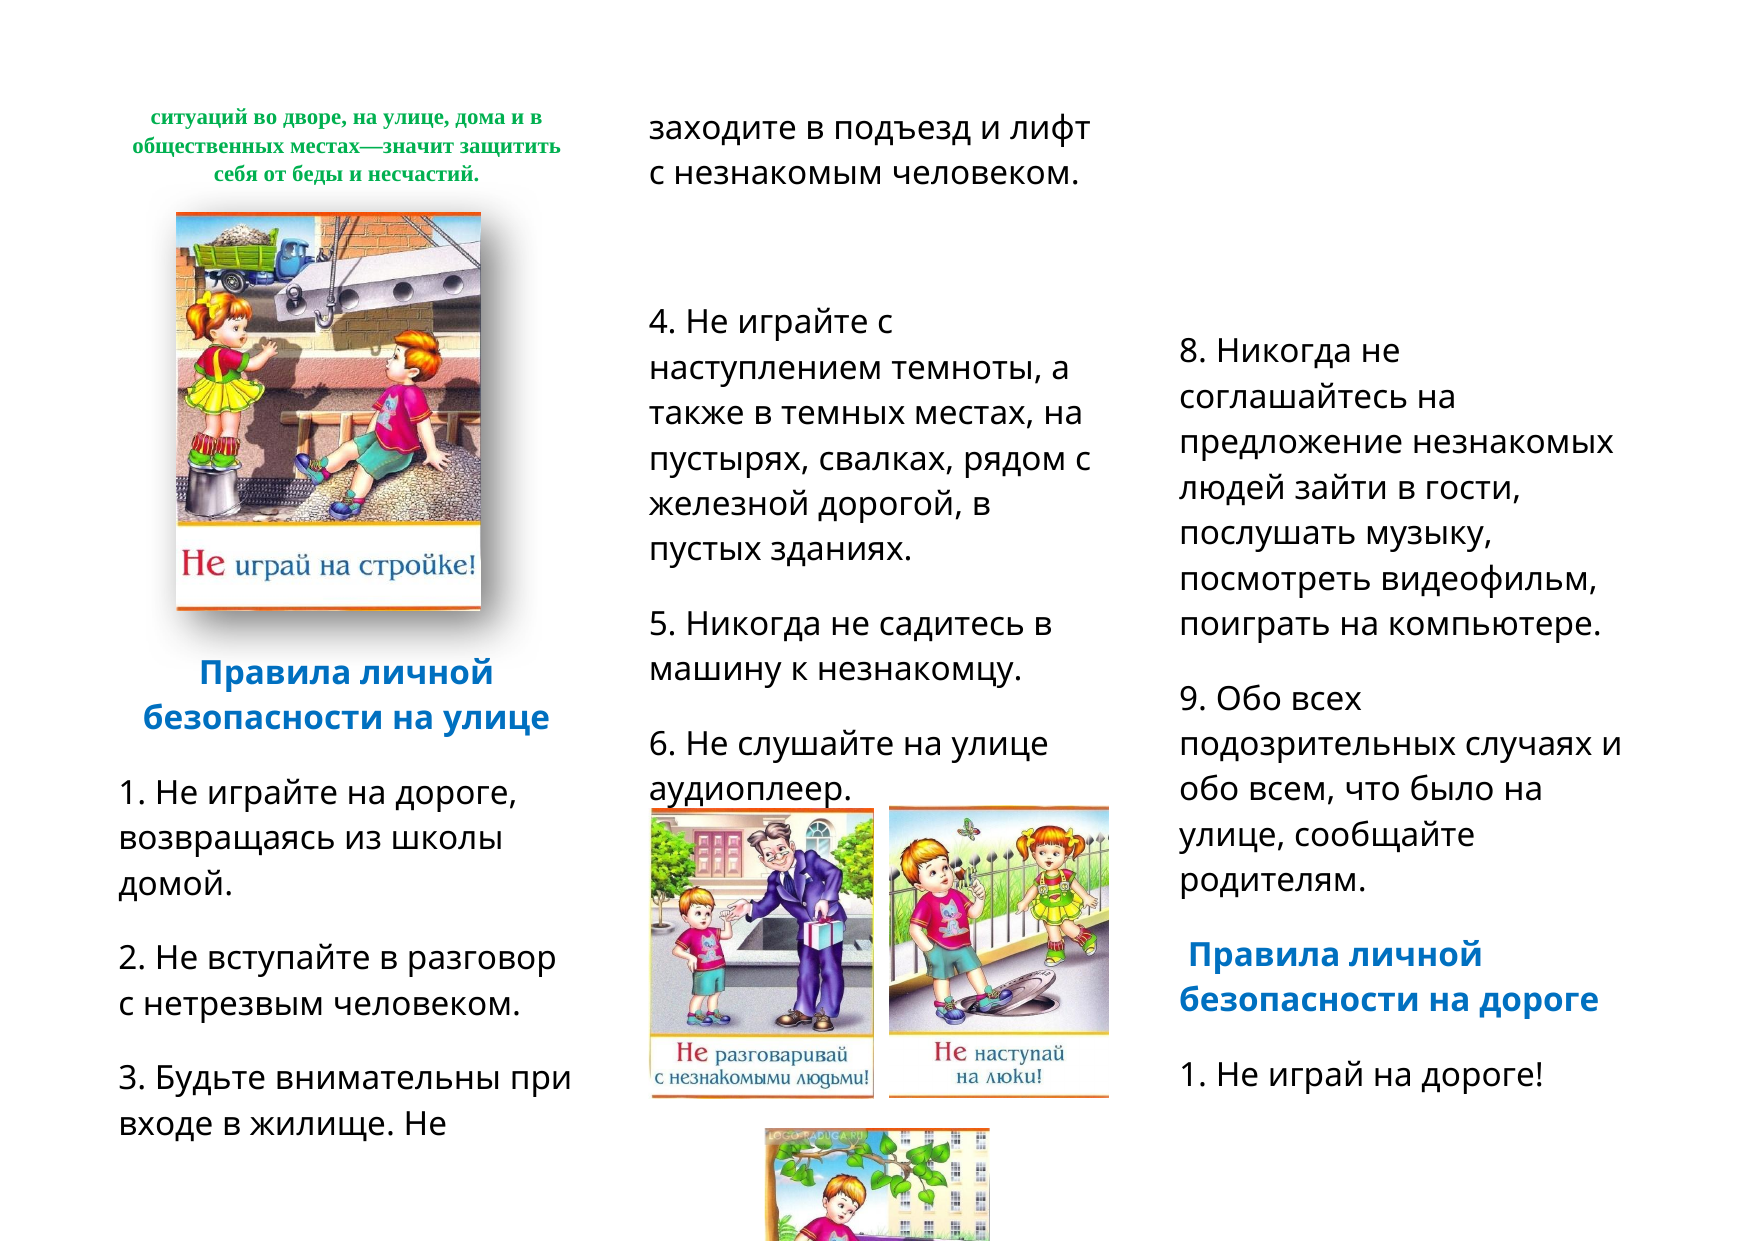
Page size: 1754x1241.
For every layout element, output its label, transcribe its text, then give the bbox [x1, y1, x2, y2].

picture [648, 808, 874, 1099]
picture [764, 1128, 990, 1241]
picture [889, 805, 1109, 1098]
picture [176, 212, 481, 611]
text 4. Не играйте с наступлением темноты, а также в темных местах, на пустырях, свалках, рядом с железной дорогой, в пустых зданиях. [648, 298, 1105, 571]
text 3. Будьте внимательны при входе в жилище. Не заходите в подъезд и лифт с незнакомым человеком. [118, 1054, 575, 1145]
text 9. Обо всех подозрительных случаях и обо всем, что было на улице, сообщайте родителям. [1179, 674, 1636, 901]
text 3. Будьте внимательны при входе в жилище. Не заходите в подъезд и лифт с незнакомым человеком. [648, 103, 1105, 194]
text Правила личной безопасности на дороге [1179, 931, 1636, 1021]
text 8. Никогда не соглашайтесь на предложение незнакомых людей зайти в гости, послушать музыку, посмотреть видеофильм, поиграть на компьютере. [1179, 327, 1636, 645]
text 1. Не играйте на дороге, возвращаясь из школы домой. [118, 768, 575, 905]
text 2. Не вступайте в разговор с нетрезвым человеком. [118, 934, 575, 1025]
text Правила личной безопасности на улице [118, 648, 575, 739]
text 6. Не слушайте на улице аудиоплеер. [648, 720, 1105, 811]
text 5. Никогда не садитесь в машину к незнакомцу. [648, 600, 1105, 691]
text 1. Не играй на дороге! [1179, 1051, 1636, 1096]
